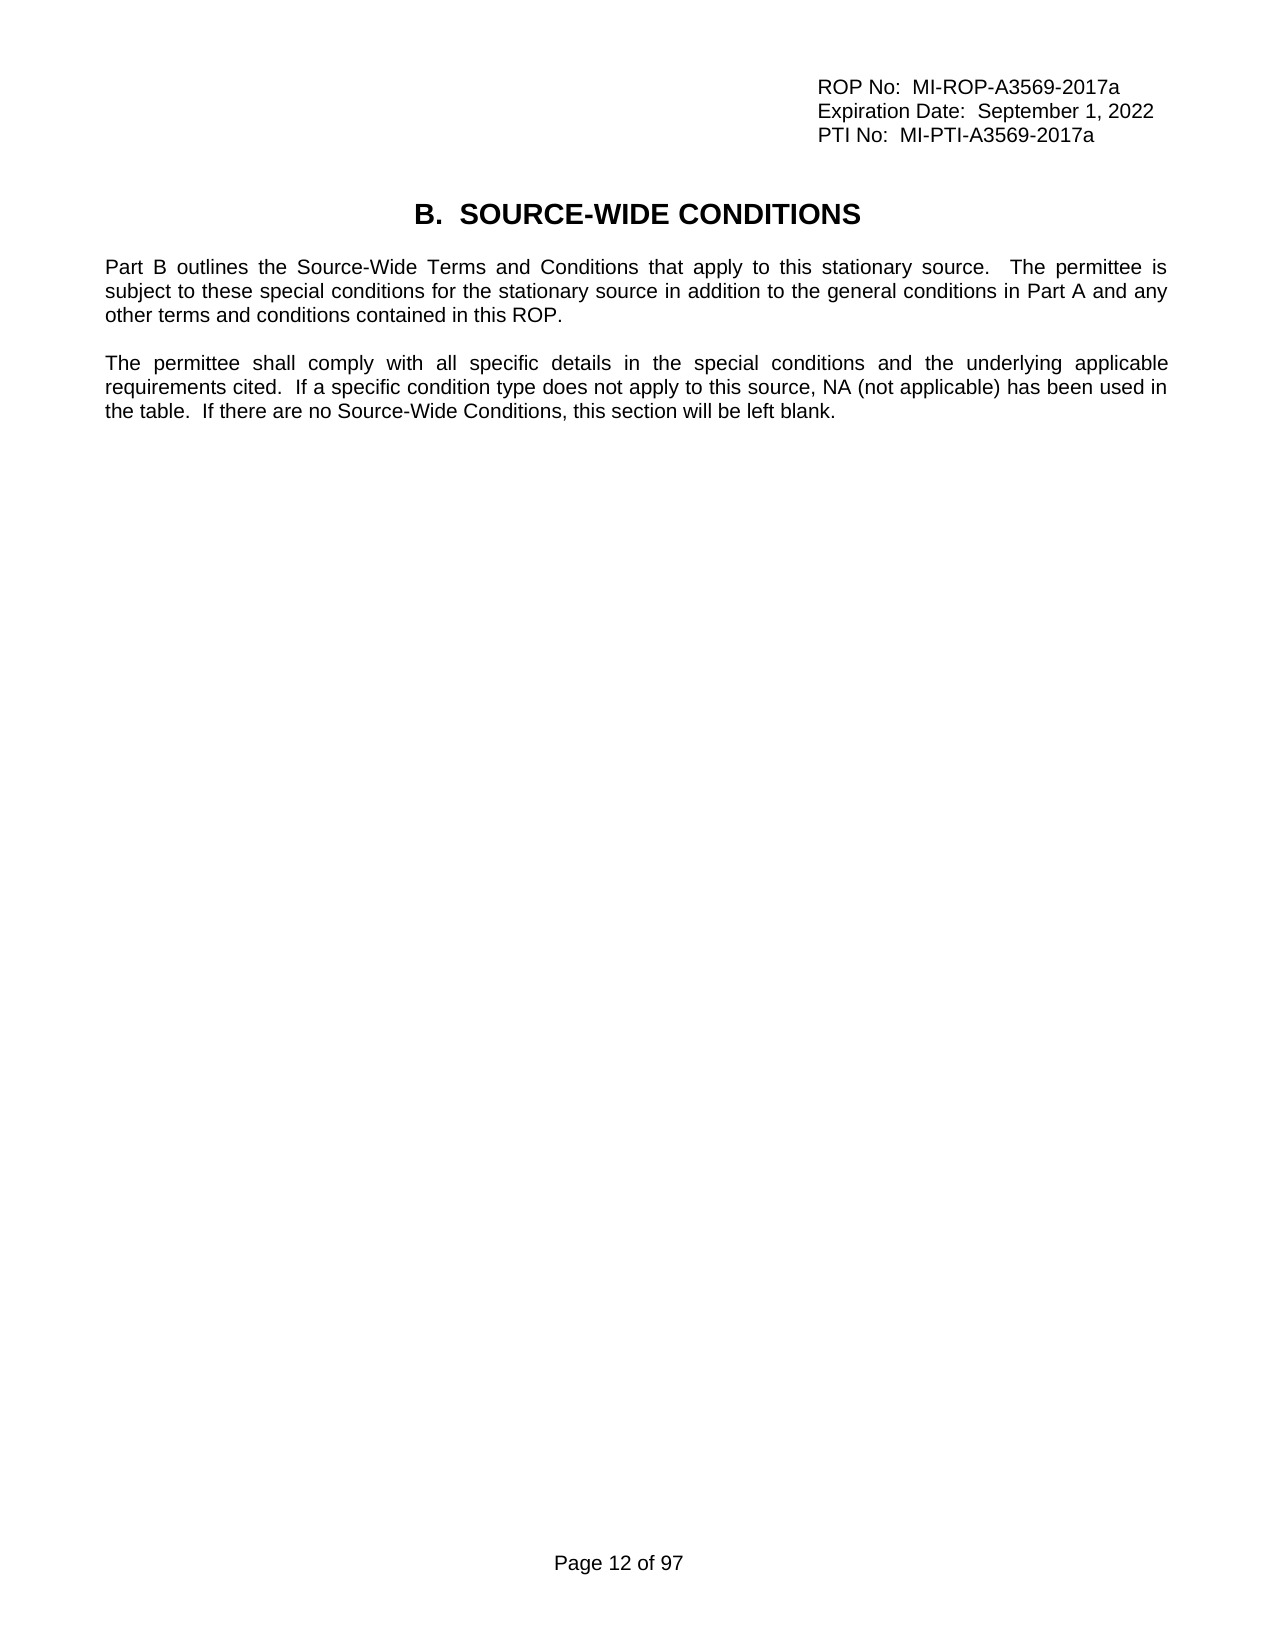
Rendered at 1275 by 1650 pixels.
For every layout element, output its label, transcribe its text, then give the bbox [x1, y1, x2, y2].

text Part B outlines the Source-Wide Terms and Conditions that apply to this stationary source. The permittee is subject to these special conditions for the stationary source in addition to the general conditions in Part A and any other terms and conditions contained in this ROP. [105, 255, 1170, 327]
text The permittee shall comply with all specific details in the special conditions and the underlying applicable requirements cited. If a specific condition type does not apply to this source, NA (not applicable) has been used in the table. If there are no Source-Wide Conditions, this section will be left blank. [105, 351, 1170, 422]
subtitle B. SOURCE-WIDE CONDITIONS [105, 197, 1170, 231]
